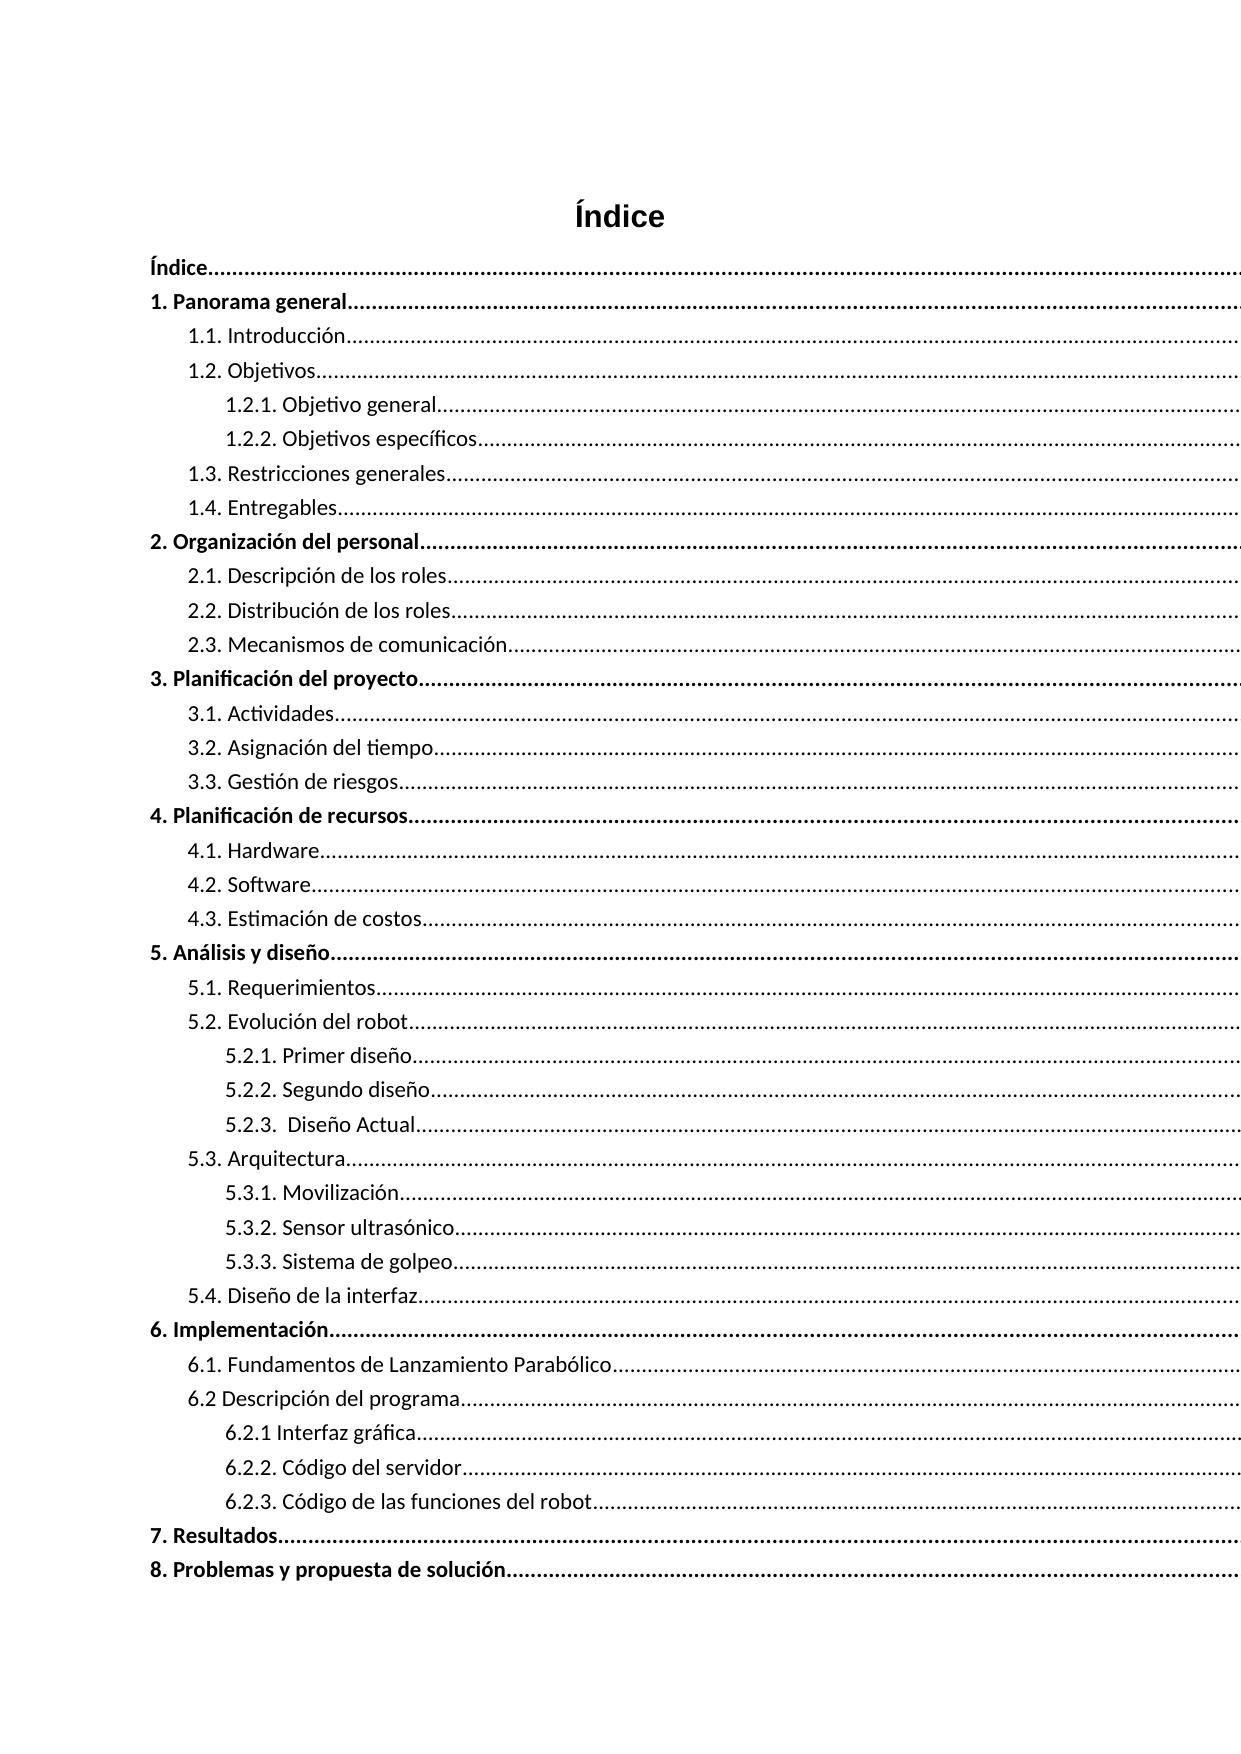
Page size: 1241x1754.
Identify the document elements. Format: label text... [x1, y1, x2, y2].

subtitle Índice [150, 198, 1090, 234]
